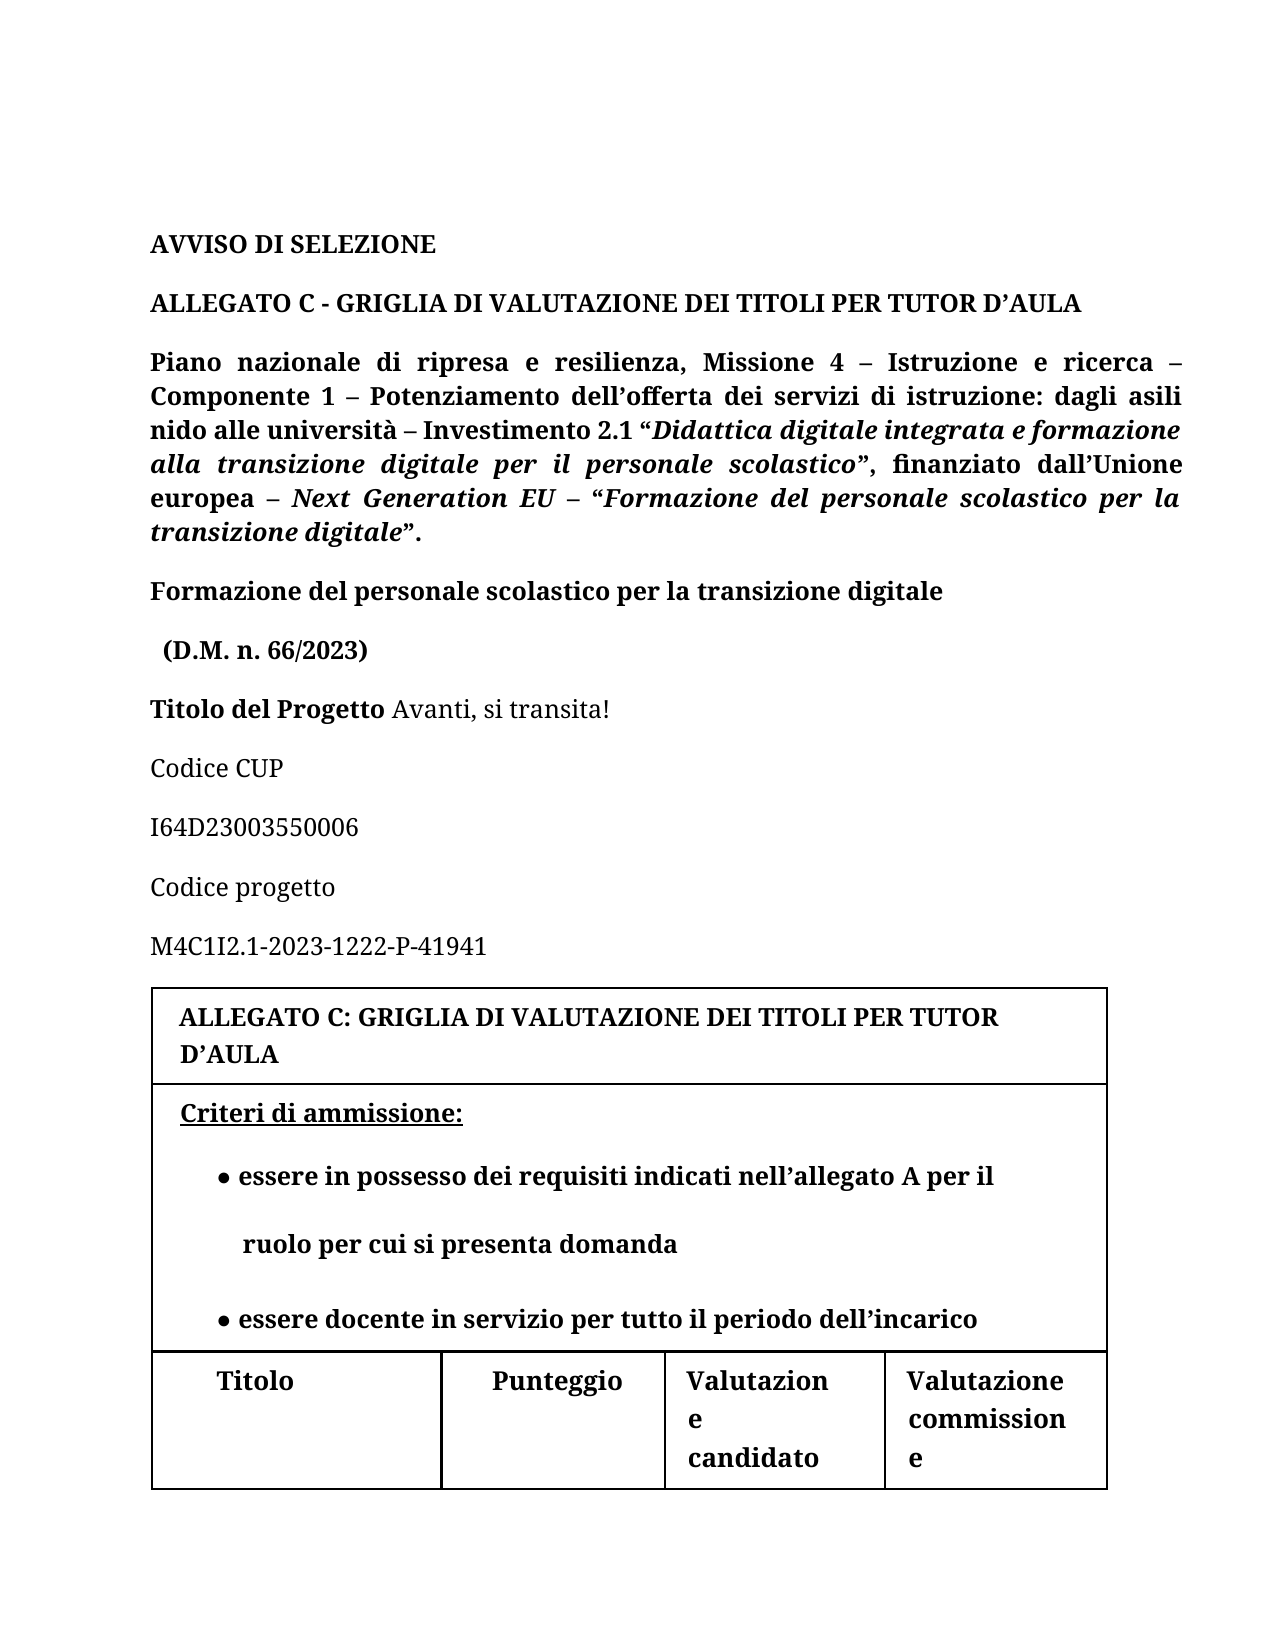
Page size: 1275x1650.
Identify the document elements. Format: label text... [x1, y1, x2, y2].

text AVVISO DI SELEZIONE [150, 226, 1183, 260]
text Codice progetto [150, 869, 1125, 903]
text M4C1I2.1-2023-1222-P-41941 [150, 928, 1125, 962]
table_cell Titolo [153, 1353, 440, 1487]
table_cell Valutazione candidato [666, 1353, 884, 1487]
table_cell Criteri di ammissione: ● essere in possesso dei requisiti indicati nell’allegato A per il ruolo per cui si presenta domanda ● essere docente in servizio per tutto il periodo dell’incarico [153, 1085, 1106, 1350]
text Piano nazionale di ripresa e resilienza, Missione 4 – Istruzione e ricerca – Componente 1 – Potenziamento dell’offerta dei servizi di istruzione: dagli asili nido alle università – Investimento 2.1 “Didattica digitale integrata e formazione alla transizione digitale per il personale scolastico”, finanziato dall’Unione europea – Next Generation EU – “Formazione del personale scolastico per la transizione digitale”. [150, 344, 1183, 549]
table_header ALLEGATO C: GRIGLIA DI VALUTAZIONE DEI TITOLI PER TUTOR D’AULA [153, 989, 1106, 1083]
text Codice CUP [150, 751, 1125, 785]
text ALLEGATO C - GRIGLIA DI VALUTAZIONE DEI TITOLI PER TUTOR D’AULA [150, 285, 1183, 319]
text I64D23003550006 [150, 810, 1125, 844]
text (D.M. n. 66/2023) [162, 633, 1114, 667]
text Titolo del Progetto Avanti, si transita! [150, 692, 1125, 726]
table_cell Valutazione commissione [886, 1353, 1106, 1487]
text Formazione del personale scolastico per la transizione digitale [150, 574, 1125, 608]
table_cell Punteggio [443, 1353, 664, 1487]
